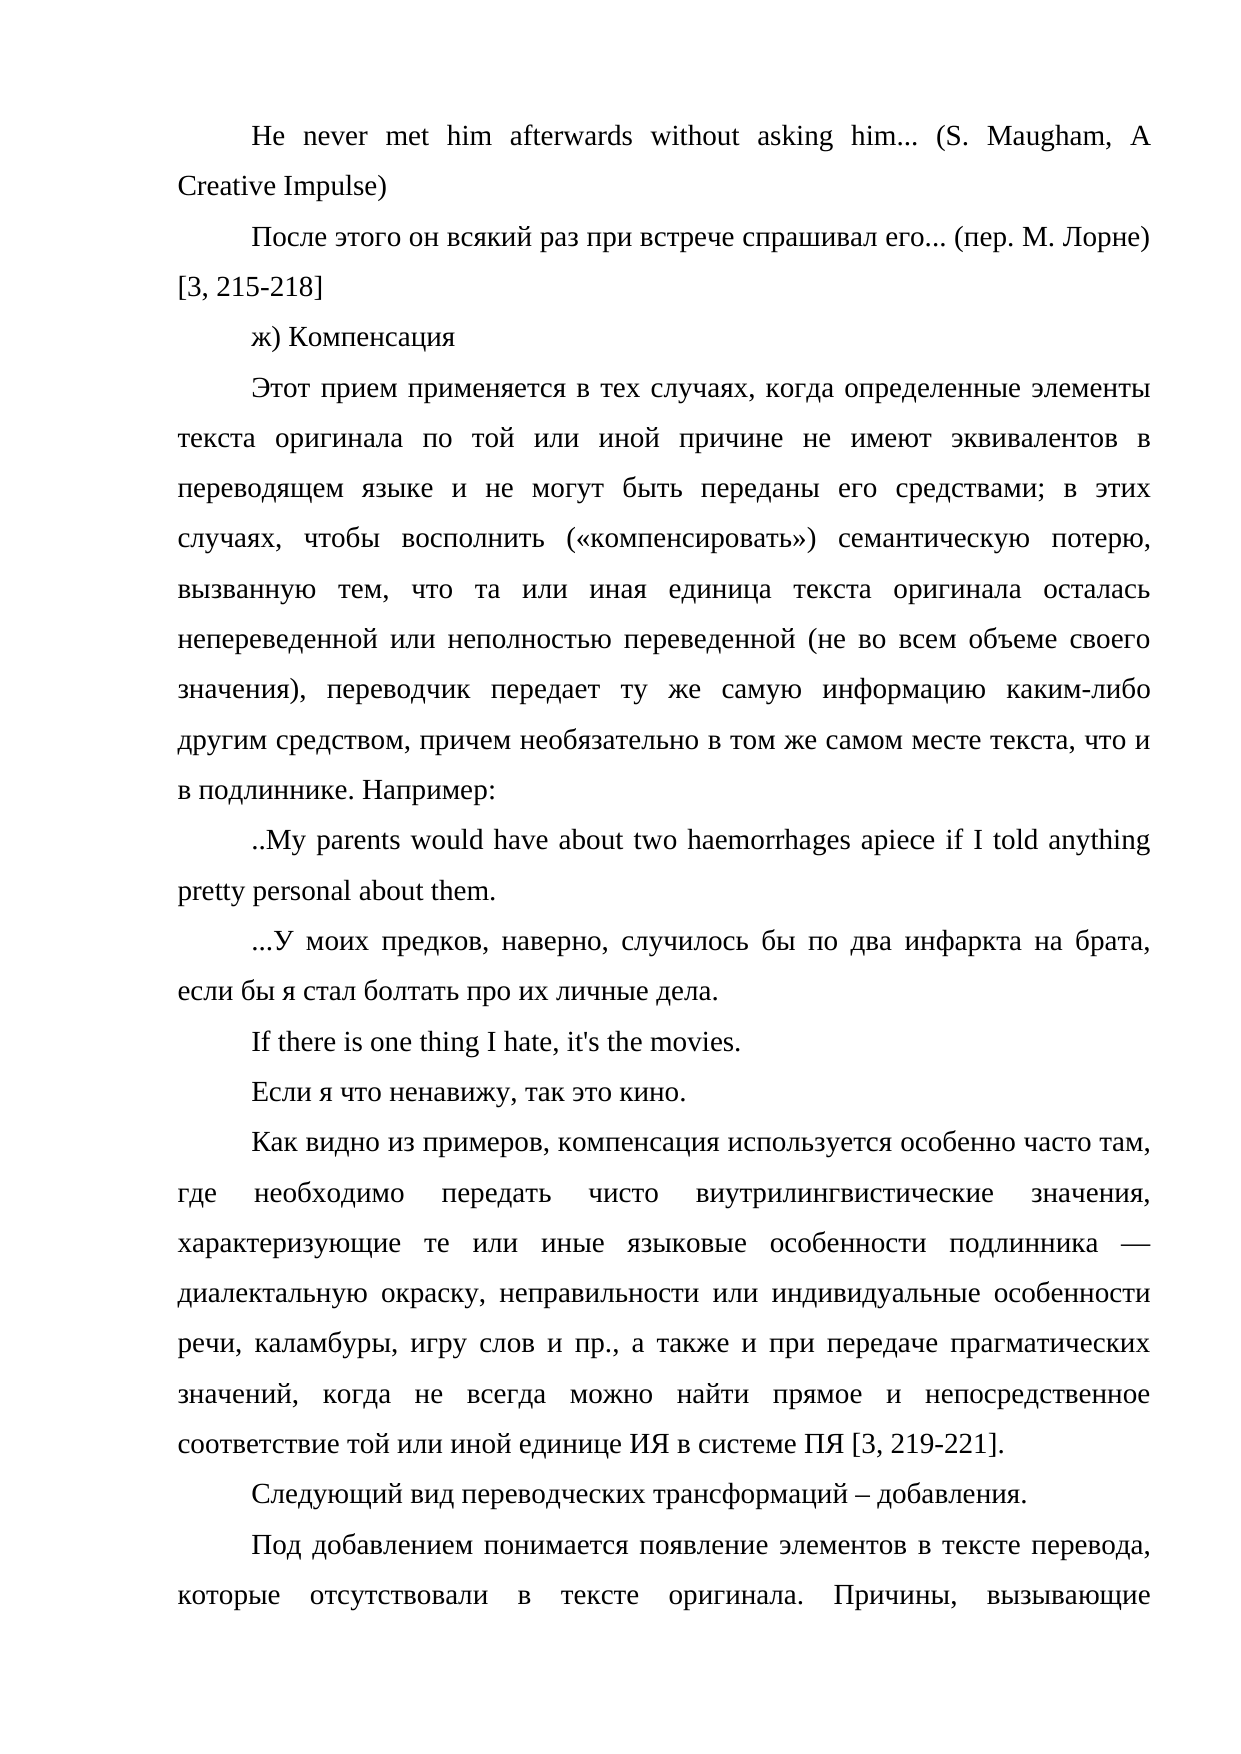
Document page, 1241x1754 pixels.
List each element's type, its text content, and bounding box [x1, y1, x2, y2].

text Как видно из примеров, компенсация используется особенно часто там, где необходимо передать чисто виутрилингвистические значения, характеризующие те или иные языковые особенности подлинника — диалектальную окраску, неправильности или индивидуальные особенности речи, каламбуры, игру слов и пр., а также и при передаче прагматических значений, когда не всегда можно найти прямое и непосредственное соответствие той или иной единице ИЯ в системе ПЯ [3, 219-221]. [177, 1124, 1152, 1460]
text Этот прием применяется в тех случаях, когда определенные элементы текста оригинала по той или иной причине не имеют эквивалентов в переводящем языке и не могут быть переданы его средствами; в этих случаях, чтобы восполнить («компенсировать») семантическую потерю, вызванную тем, что та или иная единица текста оригинала осталась непереведенной или неполностью переведенной (не во всем объеме своего значения), переводчик передает ту же самую информацию каким-либо другим средством, причем необязательно в том же самом месте текста, что и в подлиннике. Например: [177, 370, 1152, 806]
text После этого он всякий раз при встрече спрашивал его... (пер. М. Лорне)[3, 215-218] [177, 219, 1152, 303]
text If there is one thing I hate, it's the movies. [177, 1024, 1152, 1057]
text Не never met him afterwards without asking him... (S. Maugham, A Creative Impulse) [177, 118, 1152, 202]
text ж) Компенсация [177, 319, 1152, 353]
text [177, 1527, 1152, 1611]
text Если я что ненавижу, так это кино. [177, 1074, 1152, 1108]
text ...У моих предков, наверно, случилось бы по два инфаркта на брата, если бы я стал болтать про их личные дела. [177, 923, 1152, 1007]
text ..My parents would have about two haemorrhages apiece if I told anything pretty personal about them. [177, 822, 1152, 906]
text Следующий вид переводческих трансформаций – добавления. [177, 1477, 1152, 1510]
